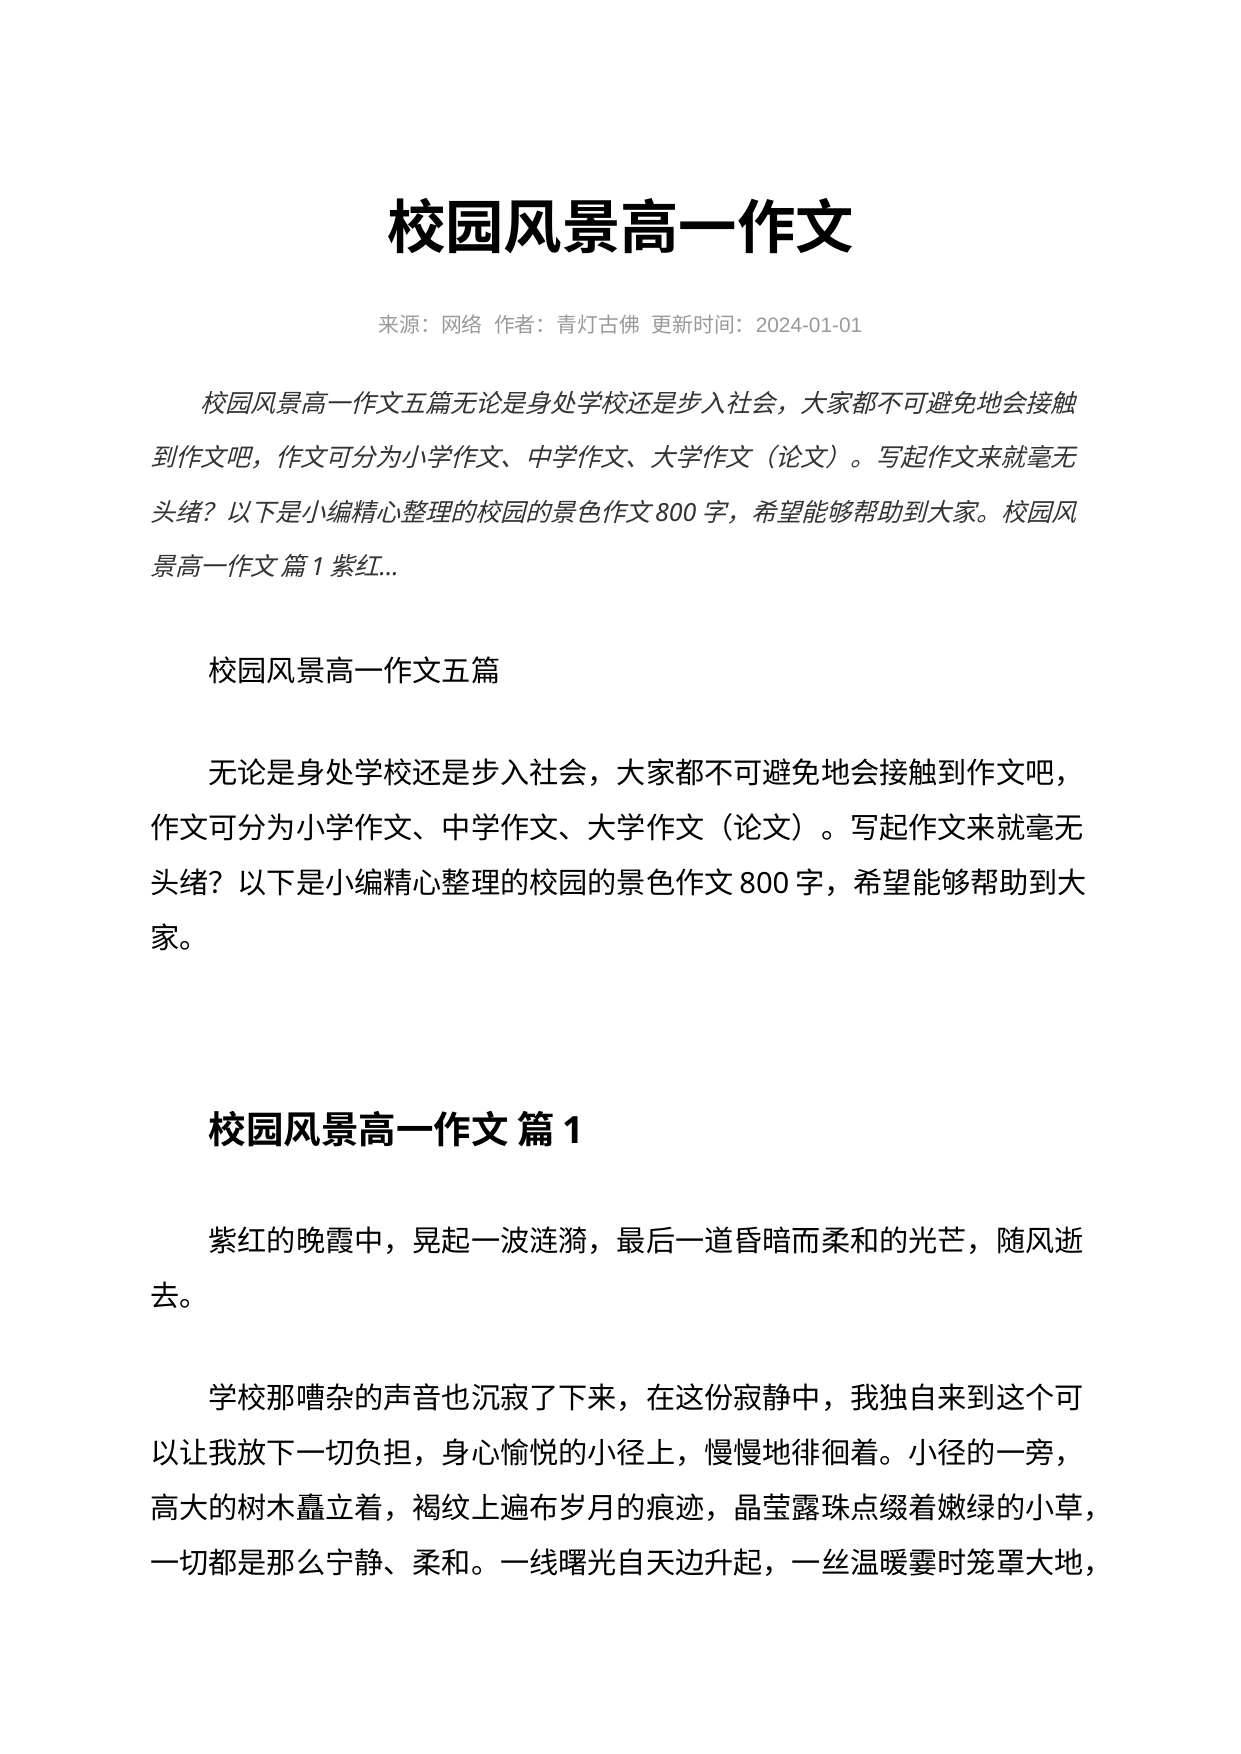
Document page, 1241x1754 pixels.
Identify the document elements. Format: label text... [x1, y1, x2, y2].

text 校园风景高一作文五篇无论是身处学校还是步入社会，大家都不可避免地会接触到作文吧，作文可分为小学作文、中学作文、大学作文（论文）。写起作文来就毫无头绪？以下是小编精心整理的校园的景色作文800字，希望能够帮助到大家。校园风景高一作文 篇1紫红... [150, 383, 1090, 583]
text 来源：网络 作者：青灯古佛 更新时间：2024-01-01 [150, 313, 1090, 337]
text 校园风景高一作文 篇1 [150, 1100, 1090, 1155]
subtitle 校园风景高一作文 [150, 181, 1090, 266]
text 校园风景高一作文五篇 [150, 648, 1090, 690]
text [150, 1374, 1090, 1582]
text 紫红的晚霞中，晃起一波涟漪，最后一道昏暗而柔和的光芒，随风逝去。 [150, 1218, 1090, 1315]
text 无论是身处学校还是步入社会，大家都不可避免地会接触到作文吧，作文可分为小学作文、中学作文、大学作文（论文）。写起作文来就毫无头绪？以下是小编精心整理的校园的景色作文800字，希望能够帮助到大家。 [150, 749, 1090, 957]
